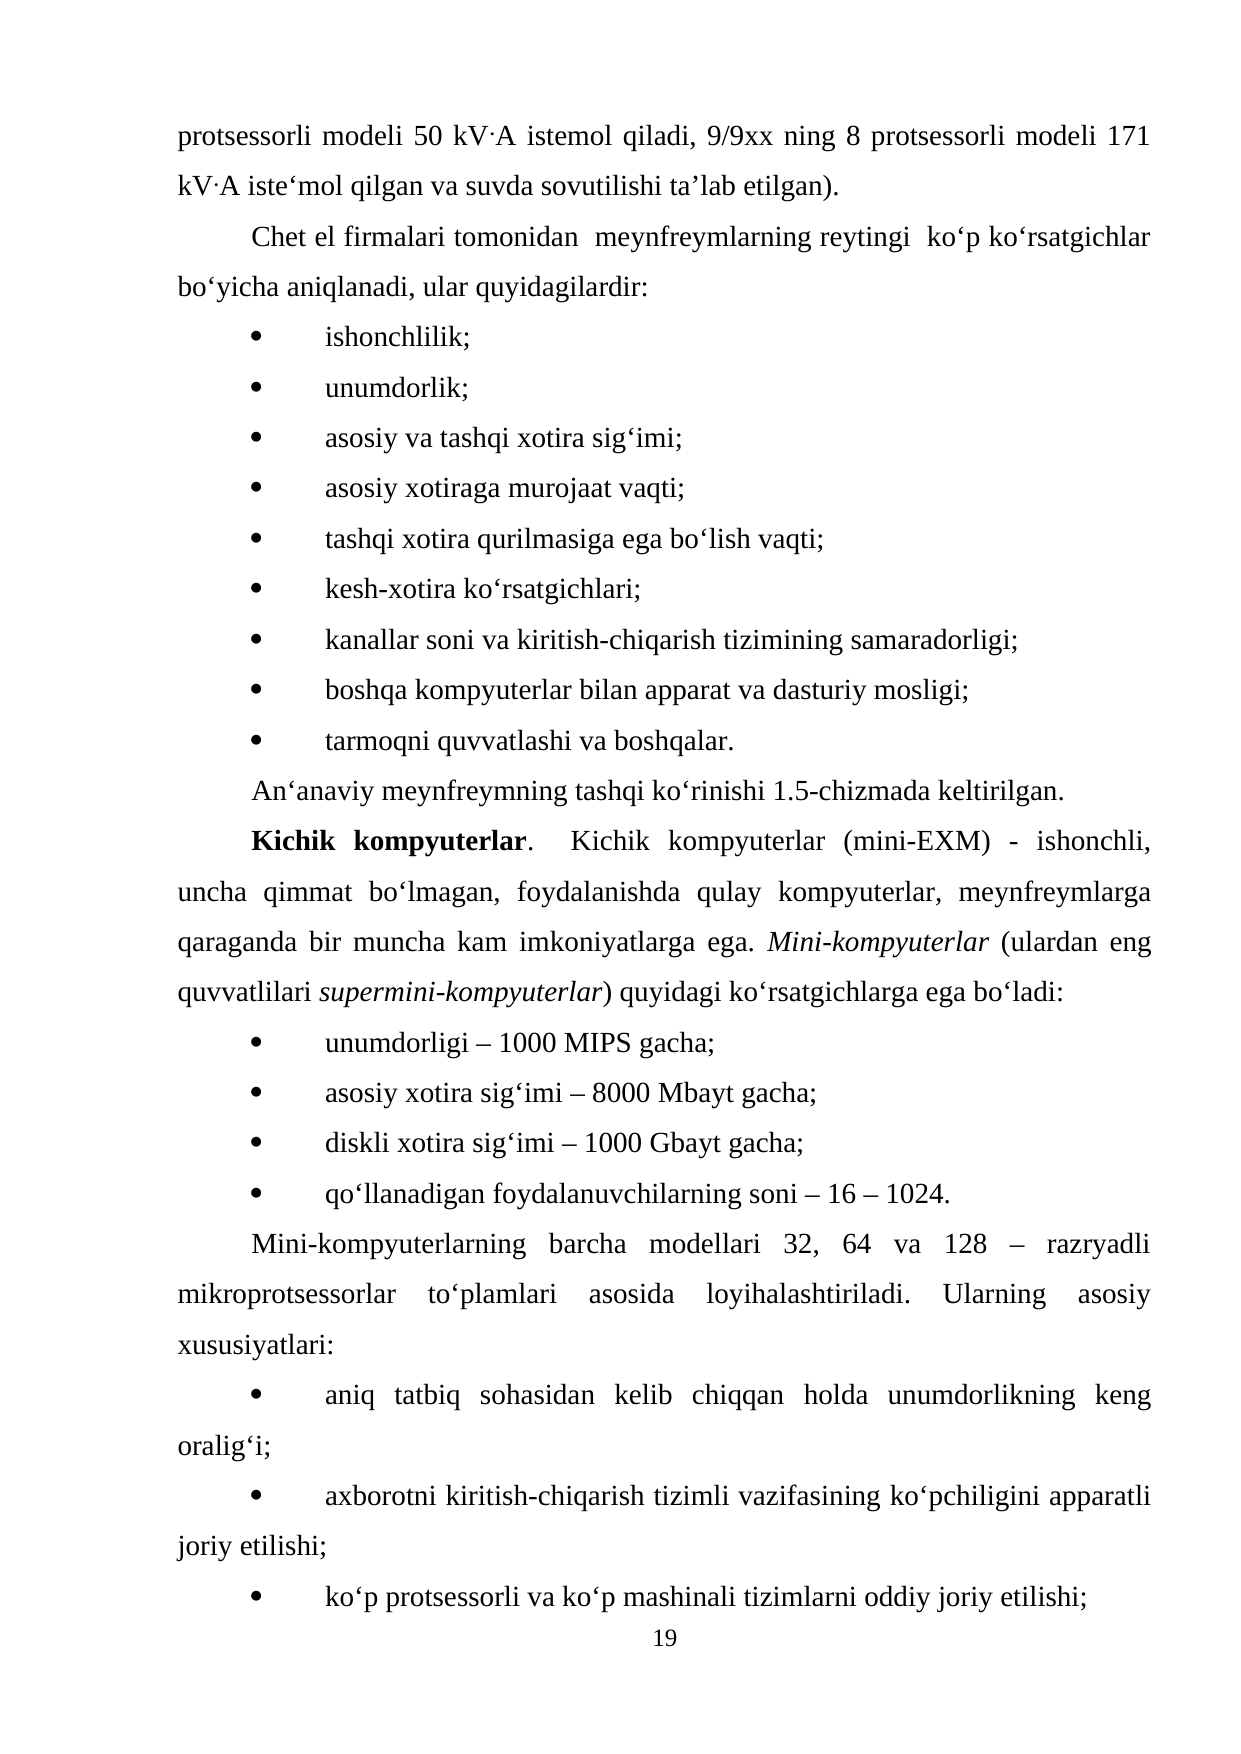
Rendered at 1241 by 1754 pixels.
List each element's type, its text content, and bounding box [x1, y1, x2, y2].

list aniq tatbiq sohasidan kelib chiqqan holda unumdorlikning keng oralig‘i; [177, 1377, 1152, 1461]
list asosiy va tashqi xotira sig‘imi; [177, 420, 1152, 454]
list diskli xotira sig‘imi – 1000 Gbayt gacha; [177, 1126, 1152, 1159]
list tashqi xotira qurilmasiga ega bо‘lish vaqti; [177, 521, 1152, 555]
list kanallar soni va kiritish-chiqarish tizimining samaradorligi; [177, 622, 1152, 656]
list tarmoqni quvvatlashi va boshqalar. [177, 723, 1152, 756]
list qо‘llanadigan foydalanuvchilarning soni – 16 – 1024. [177, 1176, 1152, 1209]
text Anʻanaviy meynfreymning tashqi kо‘rinishi 1.5-chizmada keltirilgan. [177, 773, 1152, 807]
list asosiy xotira sig‘imi – 8000 Mbayt gacha; [177, 1075, 1152, 1109]
text Chet el firmalari tomonidan meynfreymlarning reytingi kо‘p kо‘rsatgichlar bо‘yicha aniqlanadi, ular quyidagilardir: [177, 219, 1152, 303]
list kesh-xotira kо‘rsatgichlari; [177, 571, 1152, 605]
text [177, 118, 1152, 202]
list asosiy xotiraga murojaat vaqti; [177, 471, 1152, 504]
text Kichik kompyuterlar. Kichik kompyuterlar (mini-EXM) - ishonchli, uncha qimmat bо‘lmagan, foydalanishda qulay kompyuterlar, meynfreymlarga qaraganda bir muncha kam imkoniyatlarga ega. Mini-kompyuterlar (ulardan eng quvvatlilari supermini-kompyuterlar) quyidagi kо‘rsatgichlarga ega bо‘ladi: [177, 823, 1152, 1008]
text Mini-kompyuterlarning barcha modellari 32, 64 va 128 – razryadli mikroprotsessorlar tо‘plamlari asosida loyihalashtiriladi. Ularning asosiy xususiyatlari: [177, 1226, 1152, 1361]
list unumdorlik; [177, 370, 1152, 403]
list axborotni kiritish-chiqarish tizimli vazifasining kо‘pchiligini apparatli joriy etilishi; [177, 1478, 1152, 1562]
list boshqa kompyuterlar bilan apparat va dasturiy mosligi; [177, 672, 1152, 706]
list unumdorligi – 1000 MIPS gacha; [177, 1025, 1152, 1058]
list kо‘p protsessorli va kо‘p mashinali tizimlarni oddiy joriy etilishi; [177, 1579, 1152, 1612]
list ishonchlilik; [177, 319, 1152, 353]
